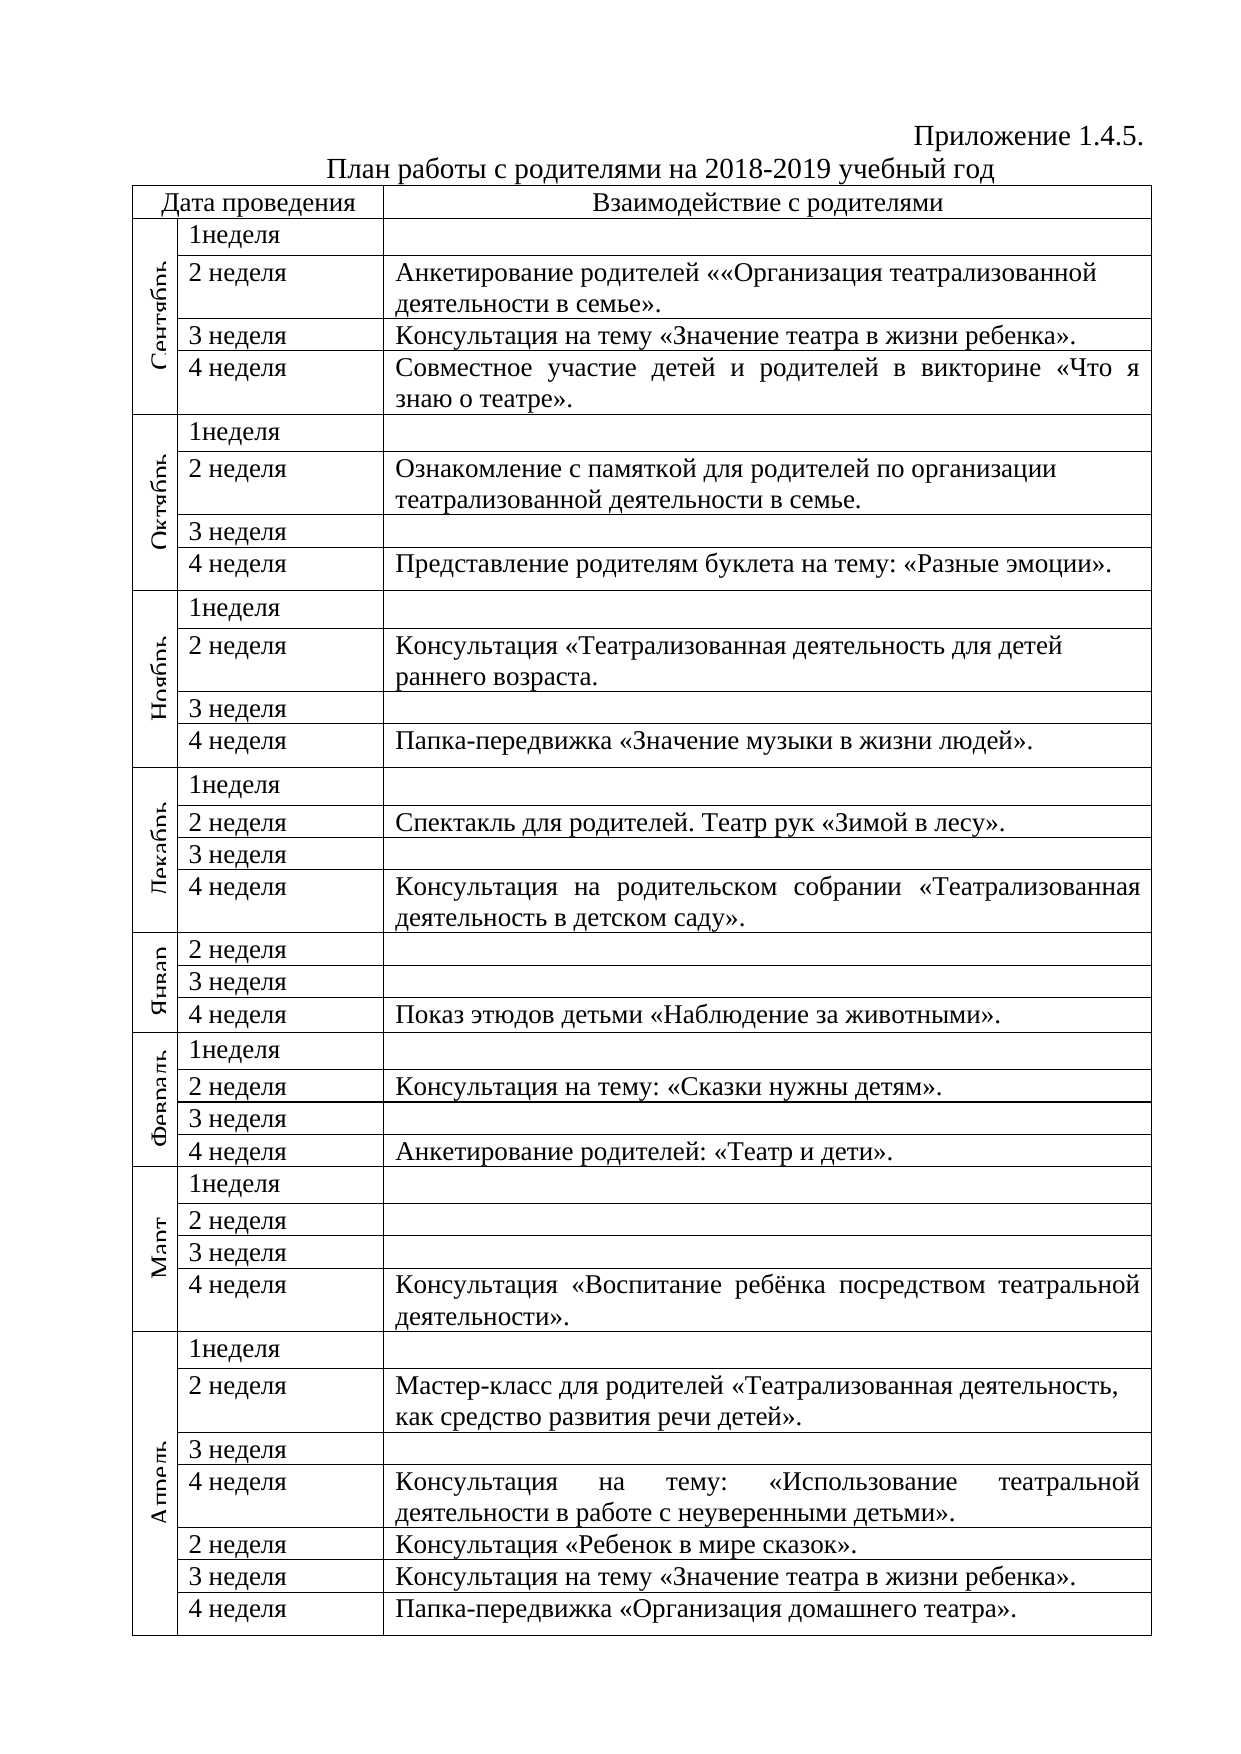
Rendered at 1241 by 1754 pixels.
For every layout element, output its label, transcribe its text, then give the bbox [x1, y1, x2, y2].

table_header Дата проведения [133, 186, 383, 217]
table_cell [384, 1204, 1151, 1235]
table_cell 1неделя [178, 415, 383, 451]
table_cell Показ этюдов детьми «Наблюдение за животными». [384, 998, 1151, 1032]
table_cell 2 неделя [178, 806, 383, 837]
table_cell 1неделя [178, 1167, 383, 1203]
table_cell Ноябрь [133, 591, 177, 767]
table_cell [384, 768, 1151, 804]
table_cell 3 неделя [178, 692, 383, 723]
table_cell 3 неделя [178, 1433, 383, 1464]
table_cell 4 неделя [178, 548, 383, 590]
table_cell [384, 1332, 1151, 1368]
table_header Взаимодействие с родителями [384, 186, 1151, 217]
table_cell [384, 1167, 1151, 1203]
table_cell 3 неделя [178, 1236, 383, 1268]
table_cell Октябрь [133, 415, 177, 590]
table_cell 2 неделя [178, 256, 383, 318]
table_cell 4 неделя [178, 1269, 383, 1331]
table_cell [384, 1033, 1151, 1069]
table_cell 4 неделя [178, 1465, 383, 1527]
table_cell 2 неделя [178, 933, 383, 964]
table_cell Папка-передвижка «Значение музыки в жизни людей». [384, 724, 1151, 767]
table_cell Папка-передвижка «Организация домашнего театра». [384, 1593, 1151, 1635]
table_cell 1неделя [178, 1033, 383, 1069]
table_cell 2 неделя [178, 452, 383, 514]
table_cell 3 неделя [178, 515, 383, 547]
table_cell [384, 838, 1151, 869]
table_cell 4 неделя [178, 870, 383, 932]
table_cell Представление родителям буклета на тему: «Разные эмоции». [384, 548, 1151, 590]
table_cell Апрель [133, 1332, 177, 1635]
table_cell Консультация на родительском собрании «Театрализованная деятельность в детском саду». [384, 870, 1151, 932]
table_cell Анкетирование родителей: «Театр и дети». [384, 1135, 1151, 1166]
table_cell 3 неделя [178, 838, 383, 869]
table_cell [384, 1103, 1151, 1134]
table_cell Декабрь [133, 768, 177, 932]
table_cell Анкетирование родителей ««Организация театрализованной деятельности в семье». [384, 256, 1151, 318]
table_cell [384, 1433, 1151, 1464]
text Приложение 1.4.5. [177, 118, 1144, 152]
table_cell 2 неделя [178, 1369, 383, 1432]
table_cell Консультация на тему «Значение театра в жизни ребенка». [384, 1560, 1151, 1592]
table_cell Февраль [133, 1033, 177, 1166]
table_cell 4 неделя [178, 1593, 383, 1635]
table_cell [384, 415, 1151, 451]
table_cell 2 неделя [178, 1070, 383, 1101]
table_cell [384, 1236, 1151, 1268]
table_cell 4 неделя [178, 1135, 383, 1166]
text План работы с родителями на 2018-2019 учебный год [177, 152, 1144, 185]
table_cell [384, 692, 1151, 723]
table_cell Консультация «Ребенок в мире сказок». [384, 1528, 1151, 1559]
table_cell Консультация на тему: «Использование театральной деятельности в работе с неуверенными детьми». [384, 1465, 1151, 1527]
table_cell [384, 219, 1151, 255]
table_cell Консультация на тему «Значение театра в жизни ребенка». [384, 319, 1151, 350]
table_cell Ознакомление с памяткой для родителей по организации театрализованной деятельности в семье. [384, 452, 1151, 514]
table_cell 2 неделя [178, 1204, 383, 1235]
table_cell 1неделя [178, 1332, 383, 1368]
table_cell 3 неделя [178, 1103, 383, 1134]
table_cell 2 неделя [178, 1528, 383, 1559]
table_cell [384, 933, 1151, 964]
table_cell 3 неделя [178, 319, 383, 350]
table_cell Консультация на тему: «Сказки нужны детям». [384, 1070, 1151, 1101]
table_cell 1неделя [178, 219, 383, 255]
table_cell 1неделя [178, 768, 383, 804]
table_cell 4 неделя [178, 351, 383, 414]
table_cell Спектакль для родителей. Театр рук «Зимой в лесу». [384, 806, 1151, 837]
table_cell 1неделя [178, 591, 383, 628]
table_cell [384, 515, 1151, 547]
table_cell Январь [133, 933, 177, 1032]
table_cell Март [133, 1167, 177, 1331]
table_cell 3 неделя [178, 966, 383, 997]
table_cell [384, 966, 1151, 997]
table_cell 4 неделя [178, 724, 383, 767]
table_cell Сентябрь [133, 219, 177, 414]
table_cell Консультация «Воспитание ребёнка посредством театральной деятельности». [384, 1269, 1151, 1331]
table_cell 2 неделя [178, 629, 383, 691]
table_cell Консультация «Театрализованная деятельность для детей раннего возраста. [384, 629, 1151, 691]
table_cell [384, 591, 1151, 628]
table_cell 3 неделя [178, 1560, 383, 1592]
table_cell 4 неделя [178, 998, 383, 1032]
table_cell Мастер-класс для родителей «Театрализованная деятельность, как средство развития речи детей». [384, 1369, 1151, 1432]
table_cell Совместное участие детей и родителей в викторине «Что я знаю о театре». [384, 351, 1151, 414]
